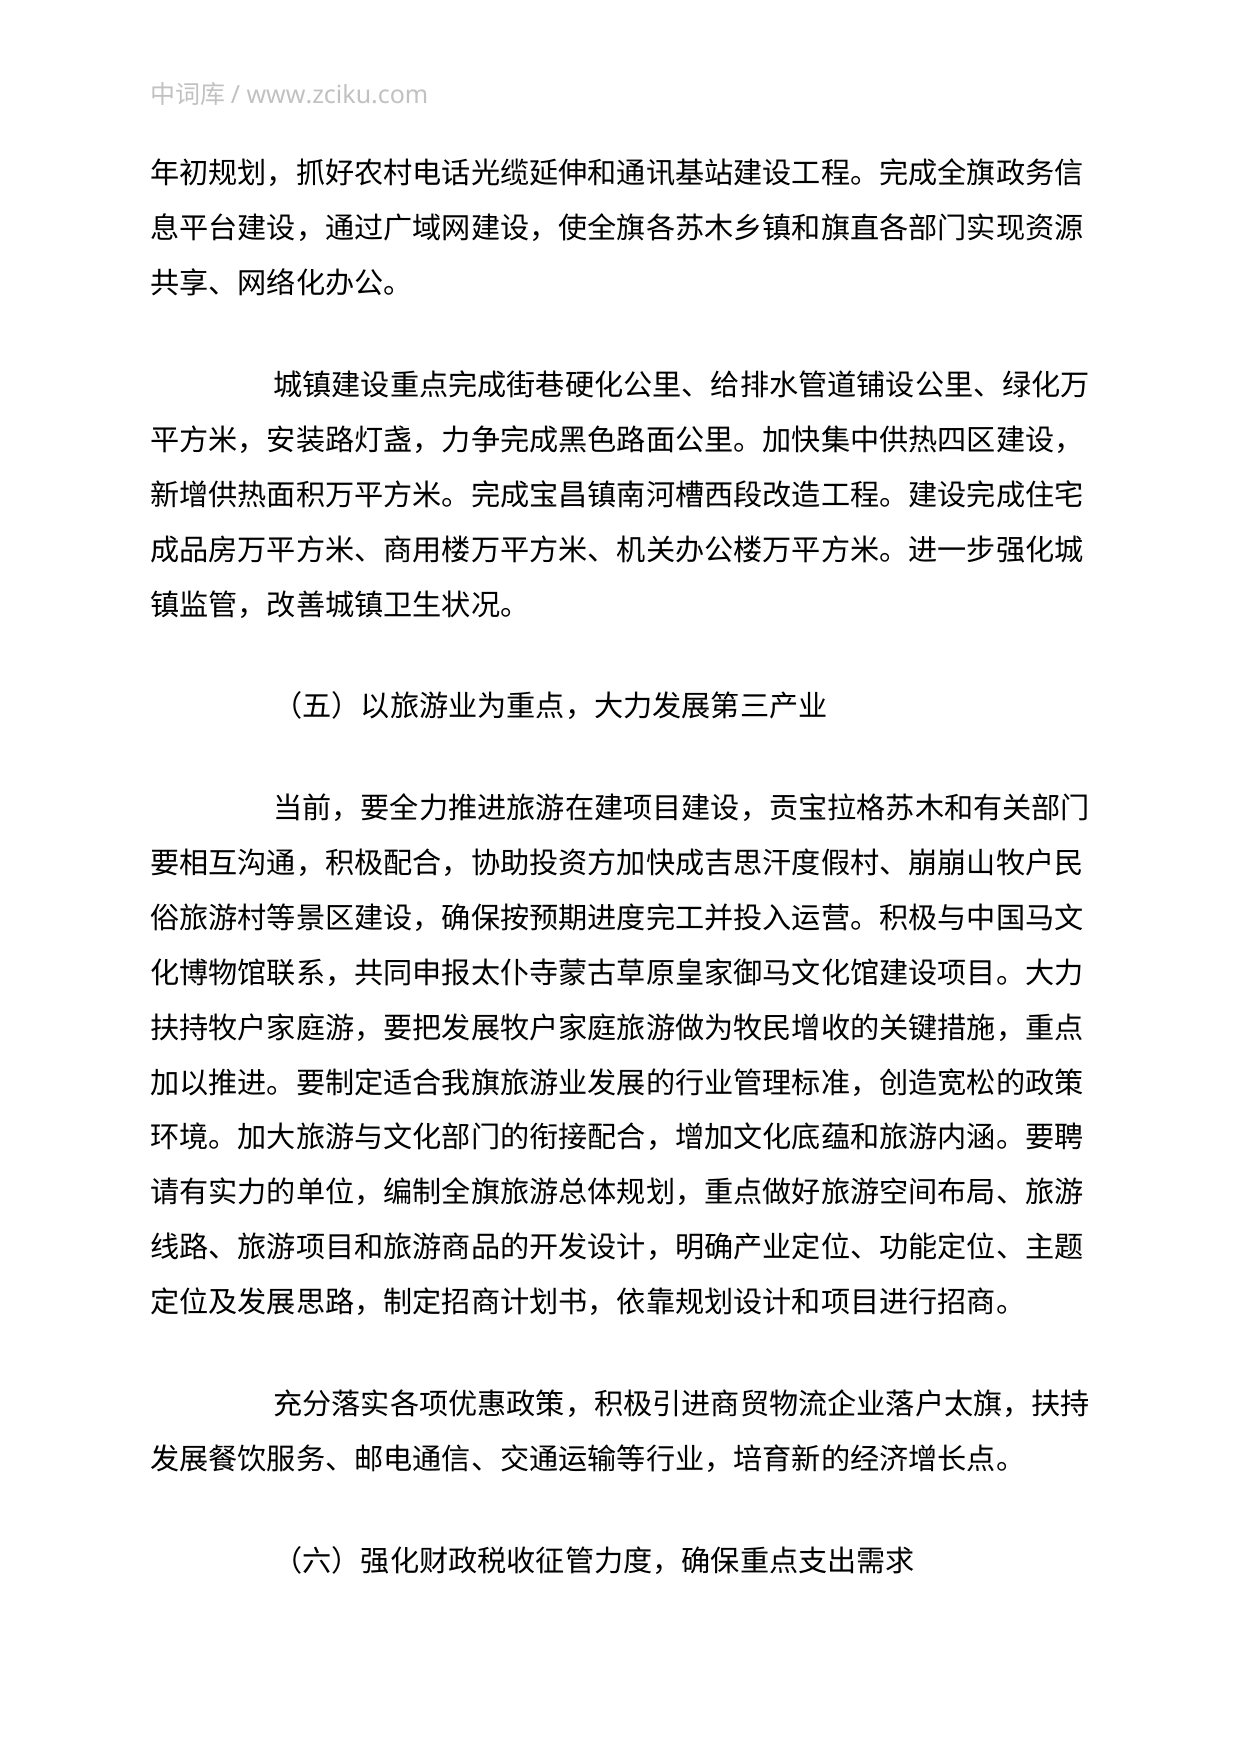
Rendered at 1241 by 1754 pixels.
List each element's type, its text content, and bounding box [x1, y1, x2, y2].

text （五）以旅游业为重点，大力发展第三产业 [150, 683, 1090, 725]
text 城镇建设重点完成街巷硬化公里、给排水管道铺设公里、绿化万平方米，安装路灯盏，力争完成黑色路面公里。加快集中供热四区建设，新增供热面积万平方米。完成宝昌镇南河槽西段改造工程。建设完成住宅成品房万平方米、商用楼万平方米、机关办公楼万平方米。进一步强化城镇监管，改善城镇卫生状况。 [150, 362, 1090, 623]
text 当前，要全力推进旅游在建项目建设，贡宝拉格苏木和有关部门要相互沟通，积极配合，协助投资方加快成吉思汗度假村、崩崩山牧户民俗旅游村等景区建设，确保按预期进度完工并投入运营。积极与中国马文化博物馆联系，共同申报太仆寺蒙古草原皇家御马文化馆建设项目。大力扶持牧户家庭游，要把发展牧户家庭旅游做为牧民增收的关键措施，重点加以推进。要制定适合我旗旅游业发展的行业管理标准，创造宽松的政策环境。加大旅游与文化部门的衔接配合，增加文化底蕴和旅游内涵。要聘请有实力的单位，编制全旗旅游总体规划，重点做好旅游空间布局、旅游线路、旅游项目和旅游商品的开发设计，明确产业定位、功能定位、主题定位及发展思路，制定招商计划书，依靠规划设计和项目进行招商。 [150, 785, 1090, 1321]
text （六）强化财政税收征管力度，确保重点支出需求 [150, 1537, 1090, 1579]
text 充分落实各项优惠政策，积极引进商贸物流企业落户太旗，扶持发展餐饮服务、邮电通信、交通运输等行业，培育新的经济增长点。 [150, 1381, 1090, 1478]
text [150, 150, 1090, 302]
